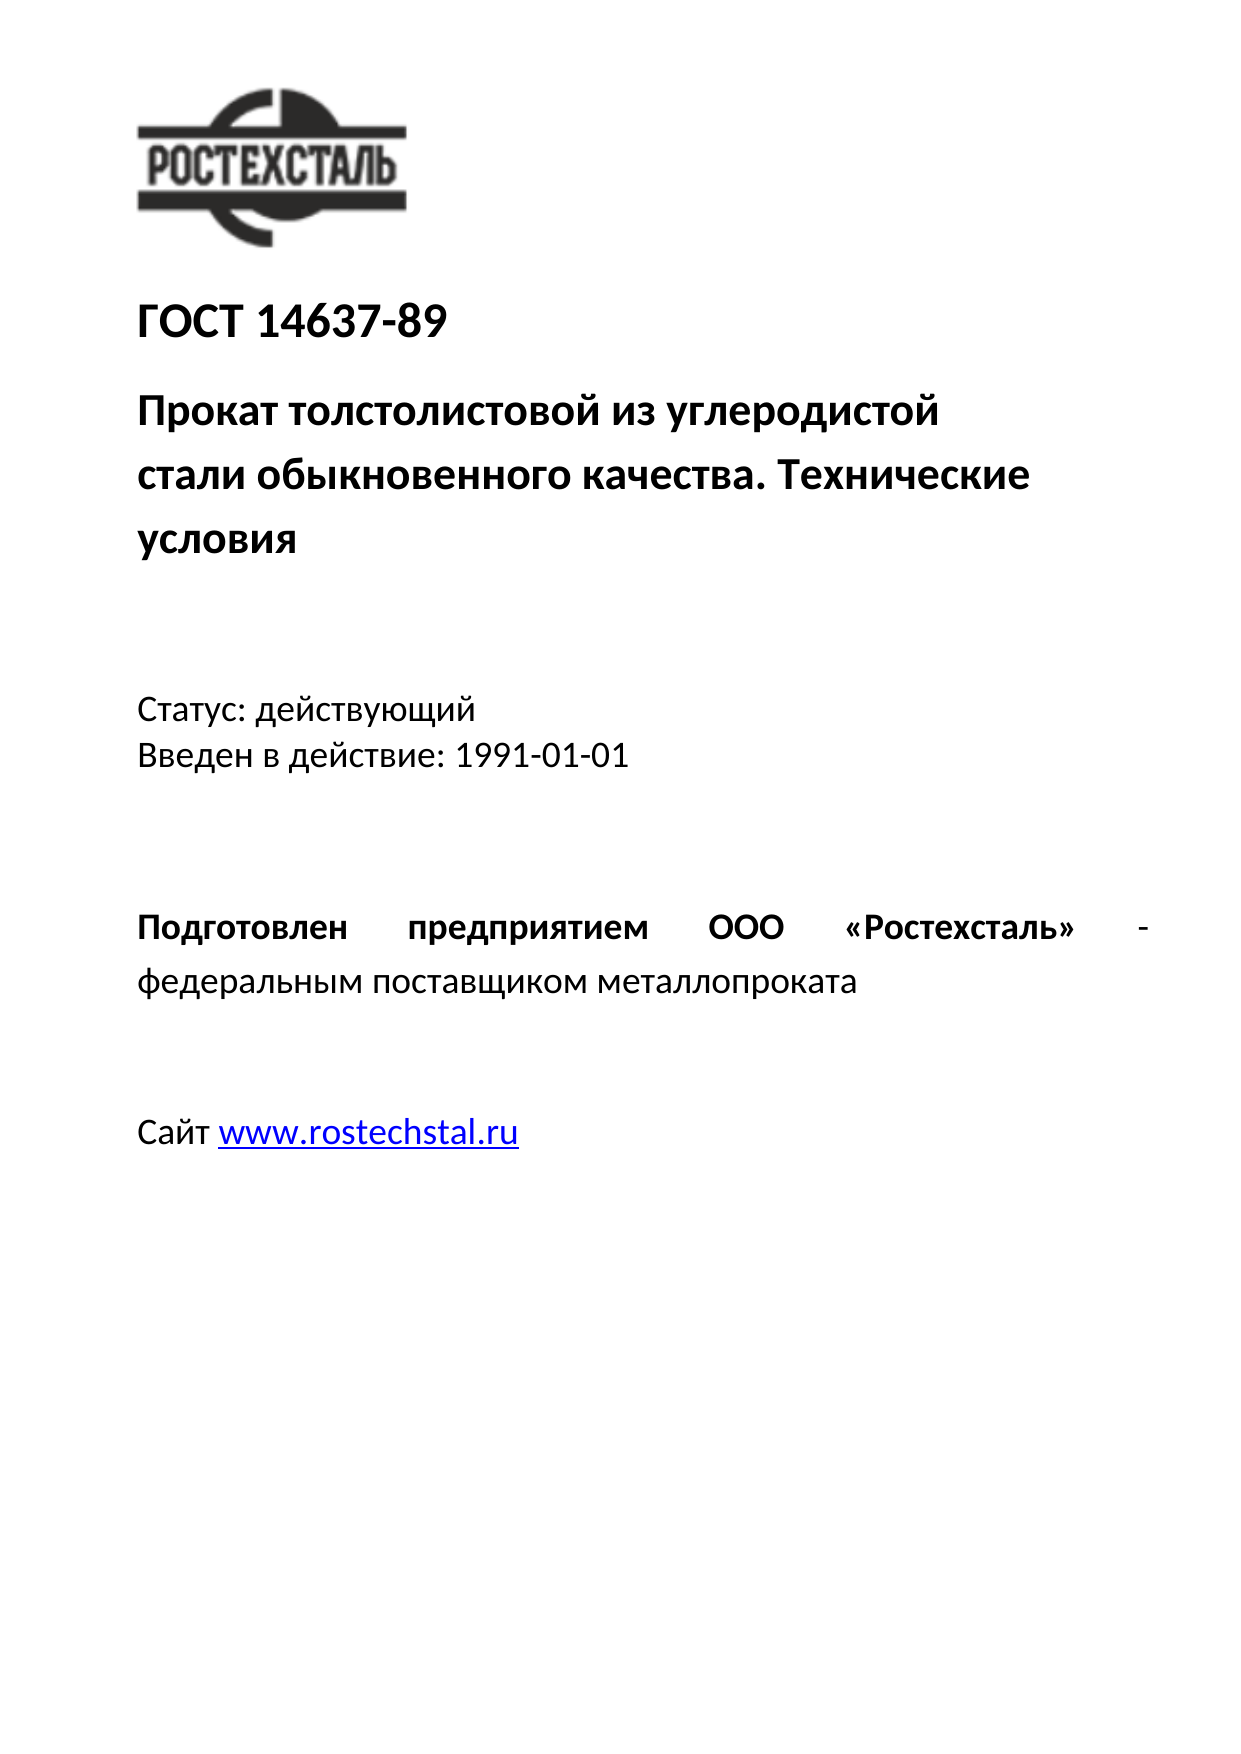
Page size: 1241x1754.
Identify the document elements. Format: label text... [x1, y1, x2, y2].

text Подготовлен предприятием ООО «Ростехсталь» - федеральным поставщиком металлопроката [137, 903, 1149, 1003]
picture [118, 77, 426, 263]
text Сайт www.rostechstal.ru [137, 1108, 1149, 1154]
text Прокат толстолистовой из углеродистой стали обыкновенного качества. Технические условия [137, 381, 1036, 565]
text Статус: действующий [137, 685, 1181, 731]
text ГОСТ 14637-89 [137, 288, 1183, 349]
text Введен в действие: 1991-01-01 [137, 731, 1181, 776]
